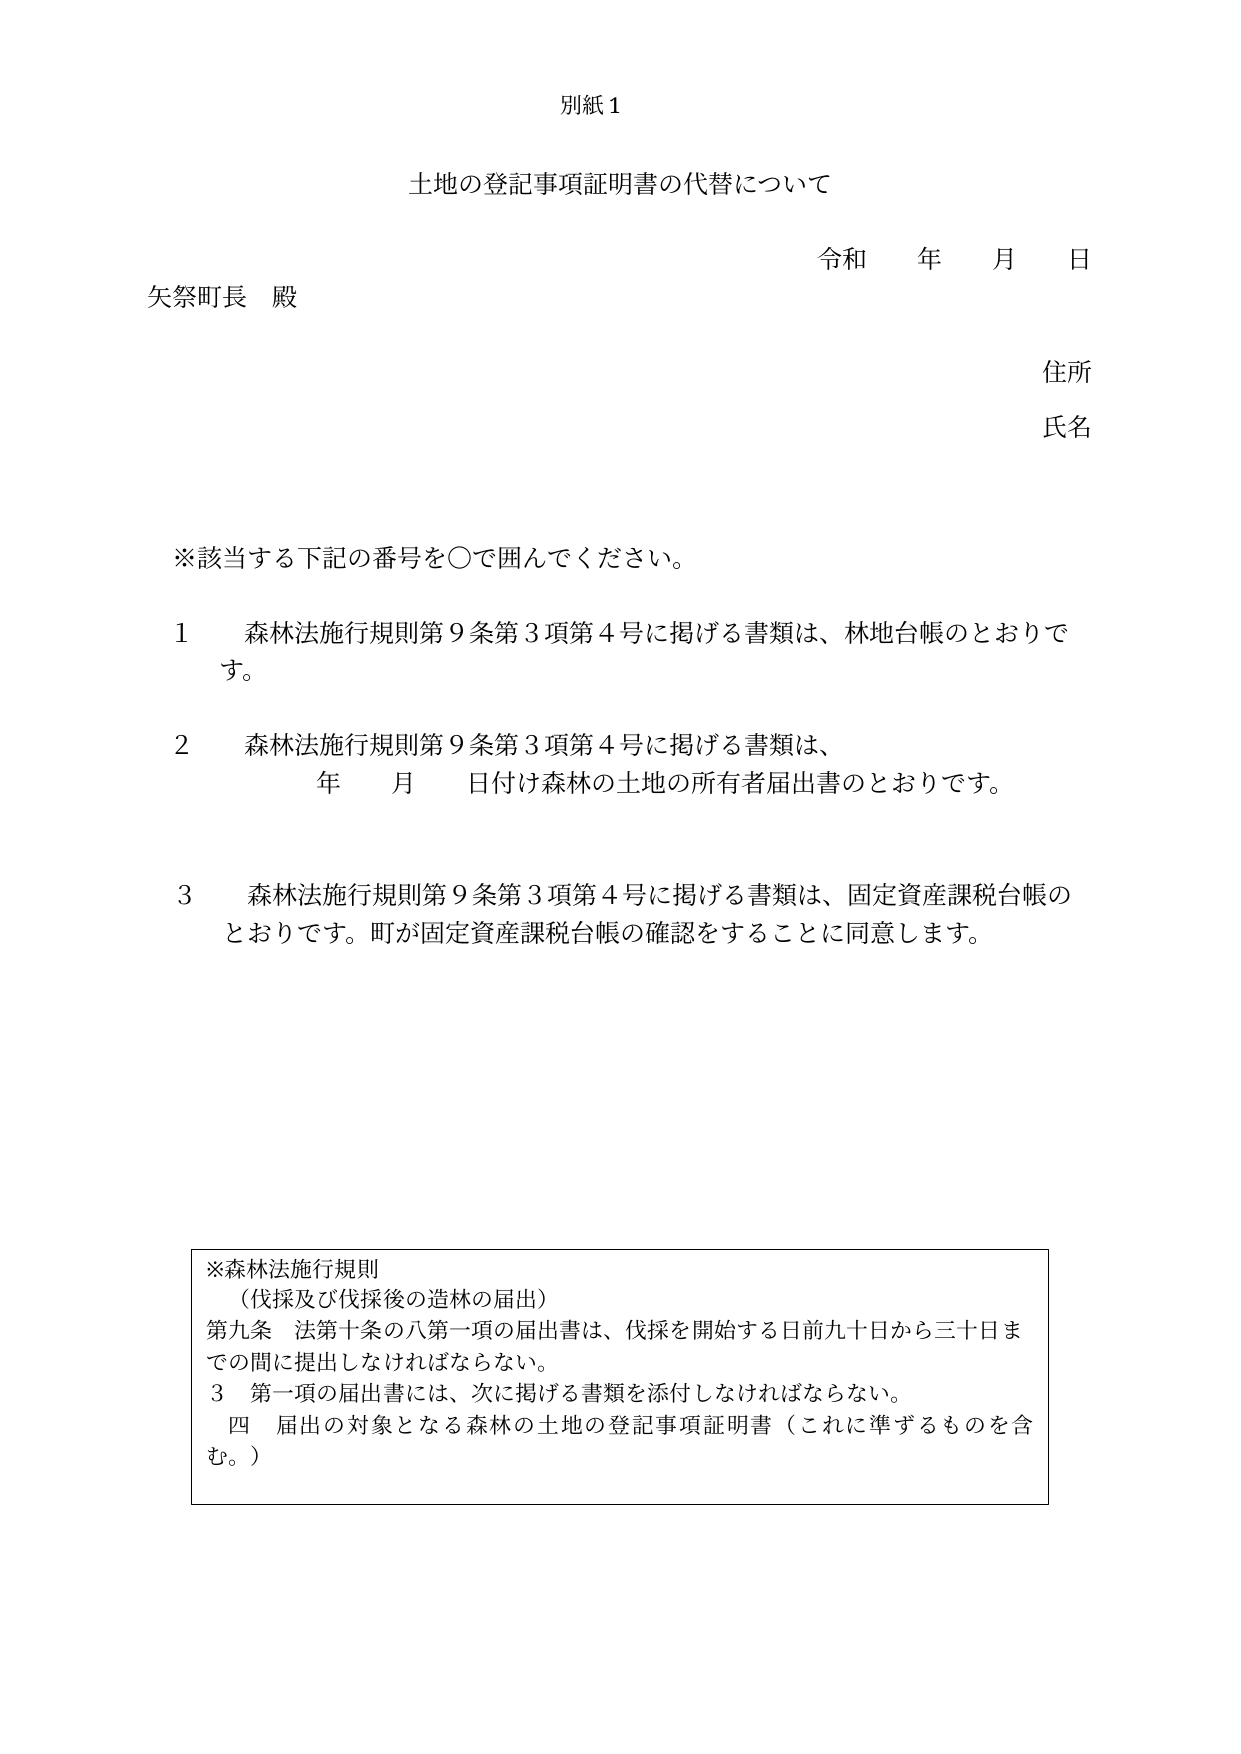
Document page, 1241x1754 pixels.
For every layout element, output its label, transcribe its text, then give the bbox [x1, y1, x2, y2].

text 土地の登記事項証明書の代替について [148, 164, 1092, 202]
text ３ 森林法施行規則第９条第３項第４号に掲げる書類は、固定資産課税台帳のとおりです。町が固定資産課税台帳の確認をすることに同意します。 [148, 875, 1092, 950]
text 年 月 日付け森林の土地の所有者届出書のとおりです。 [191, 763, 1092, 800]
text １ 森林法施行規則第９条第３項第４号に掲げる書類は、林地台帳のとおりです。 [169, 613, 1092, 688]
text ２ 森林法施行規則第９条第３項第４号に掲げる書類は、 [169, 725, 1092, 763]
text 矢祭町長 殿 [148, 277, 1092, 314]
text 氏名 [148, 407, 1092, 445]
text ※該当する下記の番号を〇で囲んでください。 [148, 538, 1092, 575]
text 令和 年 月 日 [148, 239, 1092, 277]
text 住所 [148, 352, 1092, 389]
